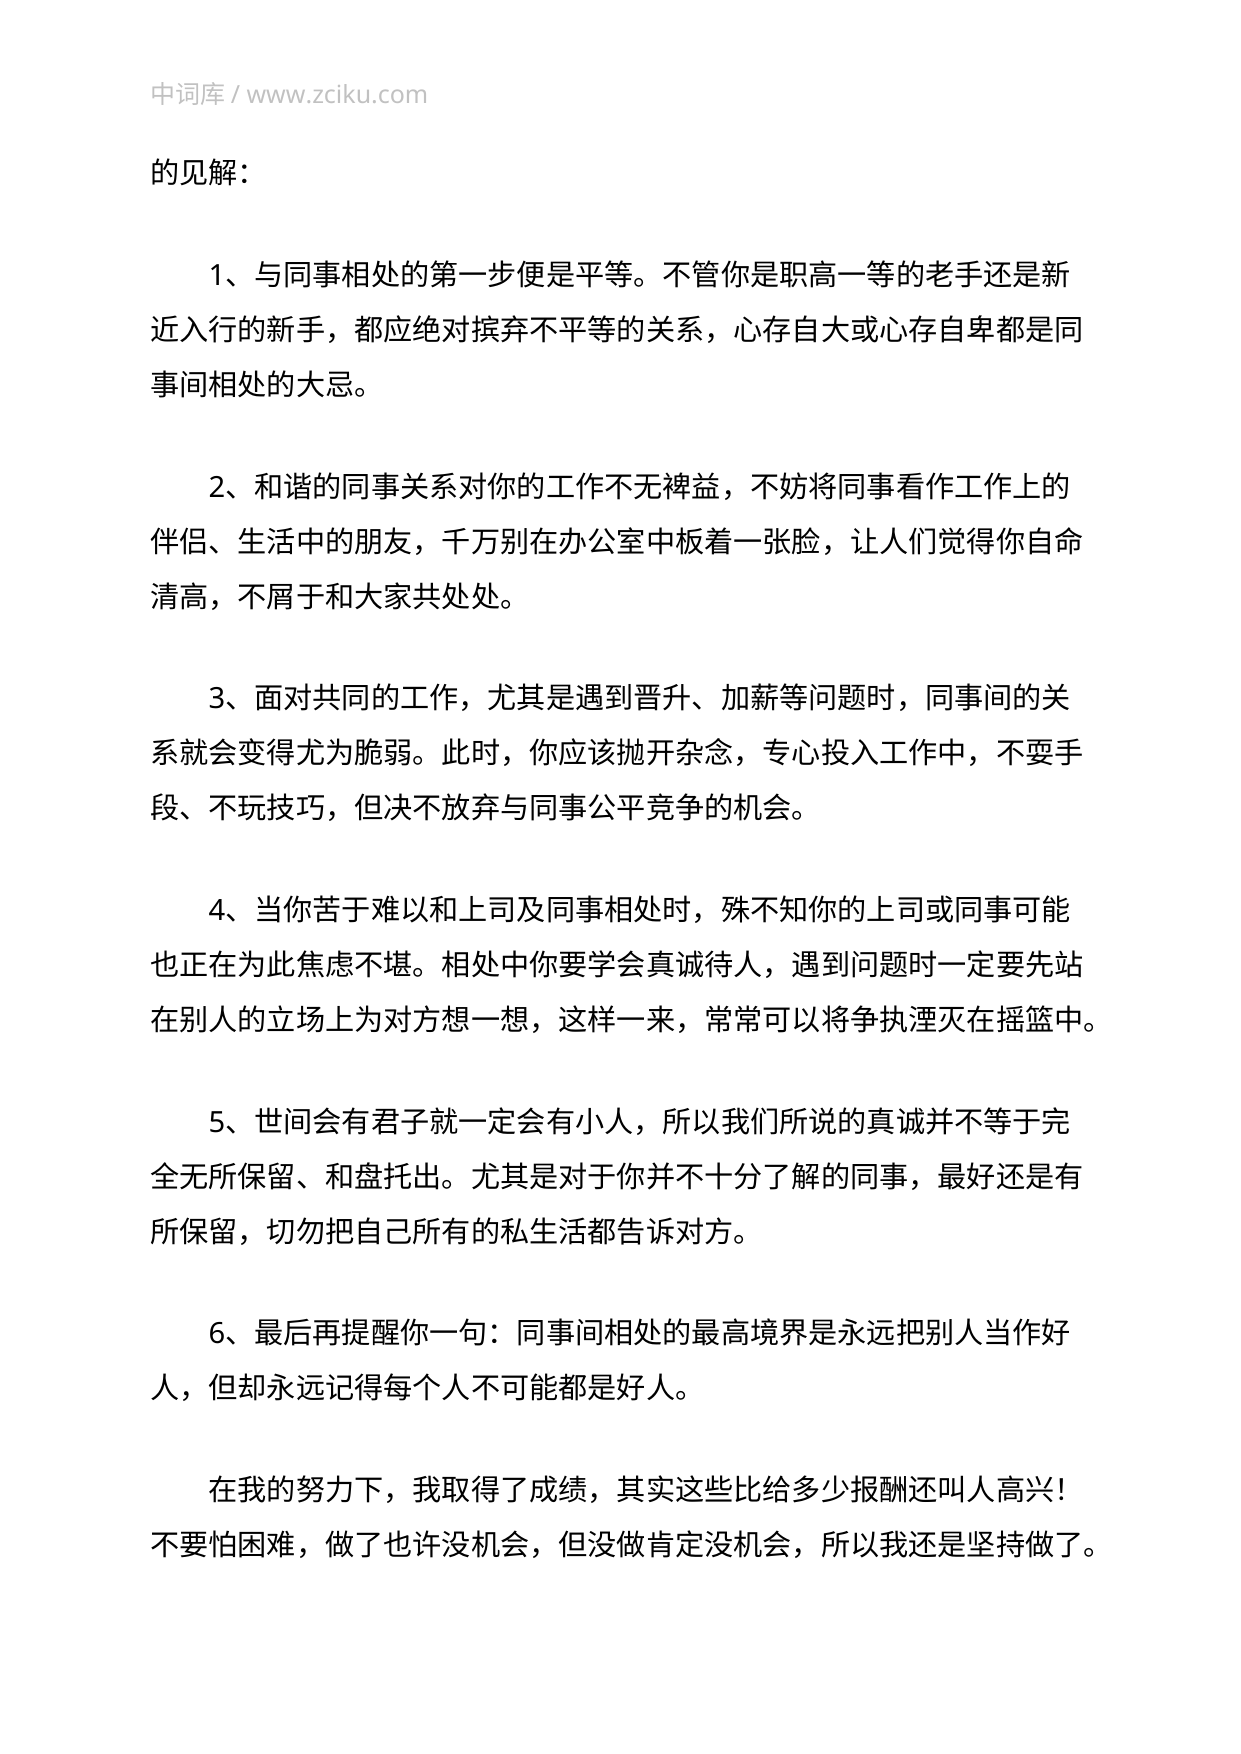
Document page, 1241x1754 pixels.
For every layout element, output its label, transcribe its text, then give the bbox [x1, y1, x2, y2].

text 5、世间会有君子就一定会有小人，所以我们所说的真诚并不等于完全无所保留、和盘托出。尤其是对于你并不十分了解的同事，最好还是有所保留，切勿把自己所有的私生活都告诉对方。 [150, 1098, 1090, 1251]
text 1、与同事相处的第一步便是平等。不管你是职高一等的老手还是新近入行的新手，都应绝对摈弃不平等的关系，心存自大或心存自卑都是同事间相处的大忌。 [150, 252, 1090, 404]
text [150, 150, 1090, 192]
text 3、面对共同的工作，尤其是遇到晋升、加薪等问题时，同事间的关系就会变得尤为脆弱。此时，你应该抛开杂念，专心投入工作中，不耍手段、不玩技巧，但决不放弃与同事公平竞争的机会。 [150, 675, 1090, 827]
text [150, 1467, 1090, 1564]
text 2、和谐的同事关系对你的工作不无裨益，不妨将同事看作工作上的伴侣、生活中的朋友，千万别在办公室中板着一张脸，让人们觉得你自命清高，不屑于和大家共处处。 [150, 463, 1090, 616]
text 4、当你苦于难以和上司及同事相处时，殊不知你的上司或同事可能也正在为此焦虑不堪。相处中你要学会真诚待人，遇到问题时一定要先站在别人的立场上为对方想一想，这样一来，常常可以将争执湮灭在摇篮中。 [150, 887, 1090, 1039]
text 6、最后再提醒你一句：同事间相处的最高境界是永远把别人当作好人，但却永远记得每个人不可能都是好人。 [150, 1310, 1090, 1407]
